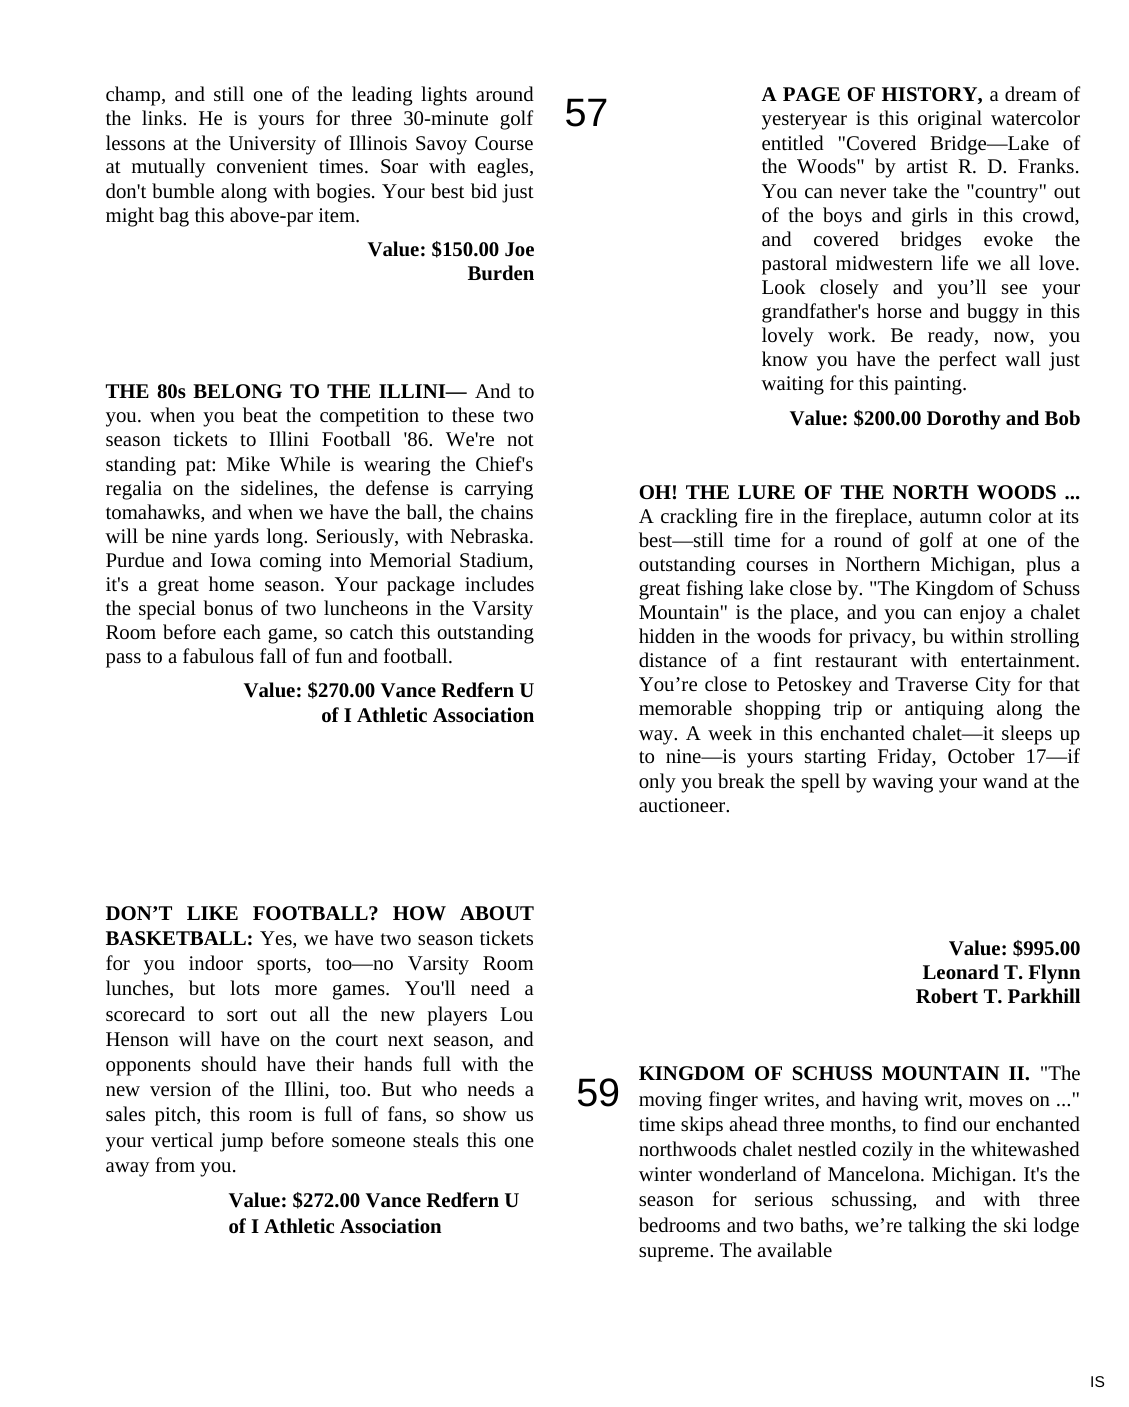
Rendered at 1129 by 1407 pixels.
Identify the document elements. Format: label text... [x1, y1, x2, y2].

text champ, and still one of the leading lights around the links. He is yours for three 30-minute golf lessons at the University of Illinois Savoy Course at mutually convenient times. Soar with eagles, don't bumble along with bogies. Your best bid just might bag this above-par item. [105, 82, 534, 227]
text KINGDOM OF SCHUSS MOUNTAIN II. "The moving finger writes, and having writ, moves on ..." time skips ahead three months, to find our enchanted northwoods chalet nestled cozily in the whitewashed winter wonderland of Mancelona. Michigan. It's the season for serious schussing, and with three bedrooms and two baths, we’re talking the ski lodge supreme. The available [638, 1061, 1080, 1262]
text 57 [564, 89, 608, 134]
subtitle Value: $150.00 Joe Burden [364, 237, 534, 285]
text Value: $270.00 Vance Redfern U of I Athletic Association [228, 678, 534, 727]
text DON’T LIKE FOOTBALL? HOW ABOUT BASKETBALL: Yes, we have two season tickets for you indoor sports, too—no Varsity Room lunches, but lots more games. You'll need a scorecard to sort out all the new players Lou Henson will have on the court next season, and opponents should have their hands full with the new version of the Illini, too. But who needs a sales pitch, this room is full of fans, so show us your vertical jump before someone steals this one away from you. [105, 901, 534, 1177]
text Value: $995.00 Leonard T. Flynn Robert T. Parkhill [868, 936, 1080, 1008]
text 59 [576, 1069, 620, 1115]
text IS [1090, 1373, 1105, 1391]
text Value: $272.00 Vance Redfern U of I Athletic Association [228, 1188, 534, 1238]
text OH! THE LURE OF THE NORTH WOODS ... A crackling fire in the fireplace, autumn color at its best—still time for a round of golf at one of the outstanding courses in Northern Michigan, plus a great fishing lake close by. "The Kingdom of Schuss Mountain" is the place, and you can enjoy a chalet hidden in the woods for privacy, bu within strolling distance of a fint restaurant with entertainment. You’re close to Petoskey and Traverse City for that memorable shopping trip or antiquing along the way. A week in this enchanted chalet—it sleeps up to nine—is yours starting Friday, October 17—if only you break the spell by waving your wand at the auctioneer. [638, 480, 1080, 817]
text Value: $200.00 Dorothy and Bob Franks [786, 406, 1080, 434]
text A PAGE OF HISTORY, a dream of yesteryear is this original watercolor entitled "Covered Bridge—Lake of the Woods" by artist R. D. Franks. You can never take the "country" out of the boys and girls in this crowd, and covered bridges evoke the pastoral midwestern life we all love. Look closely and you’ll see your grandfather's horse and buggy in this lovely work. Be ready, now, you know you have the perfect wall just waiting for this painting. [761, 82, 1080, 395]
text THE 80s BELONG TO THE ILLINI— And to you. when you beat the competition to these two season tickets to Illini Football '86. We're not standing pat: Mike While is wearing the Chief's regalia on the sidelines, the defense is carrying tomahawks, and when we have the ball, the chains will be nine yards long. Seriously, with Nebraska. Purdue and Iowa coming into Memorial Stadium, it's a great home season. Your package includes the special bonus of two luncheons in the Varsity Room before each game, so catch this outstanding pass to a fabulous fall of fun and football. [105, 379, 534, 668]
